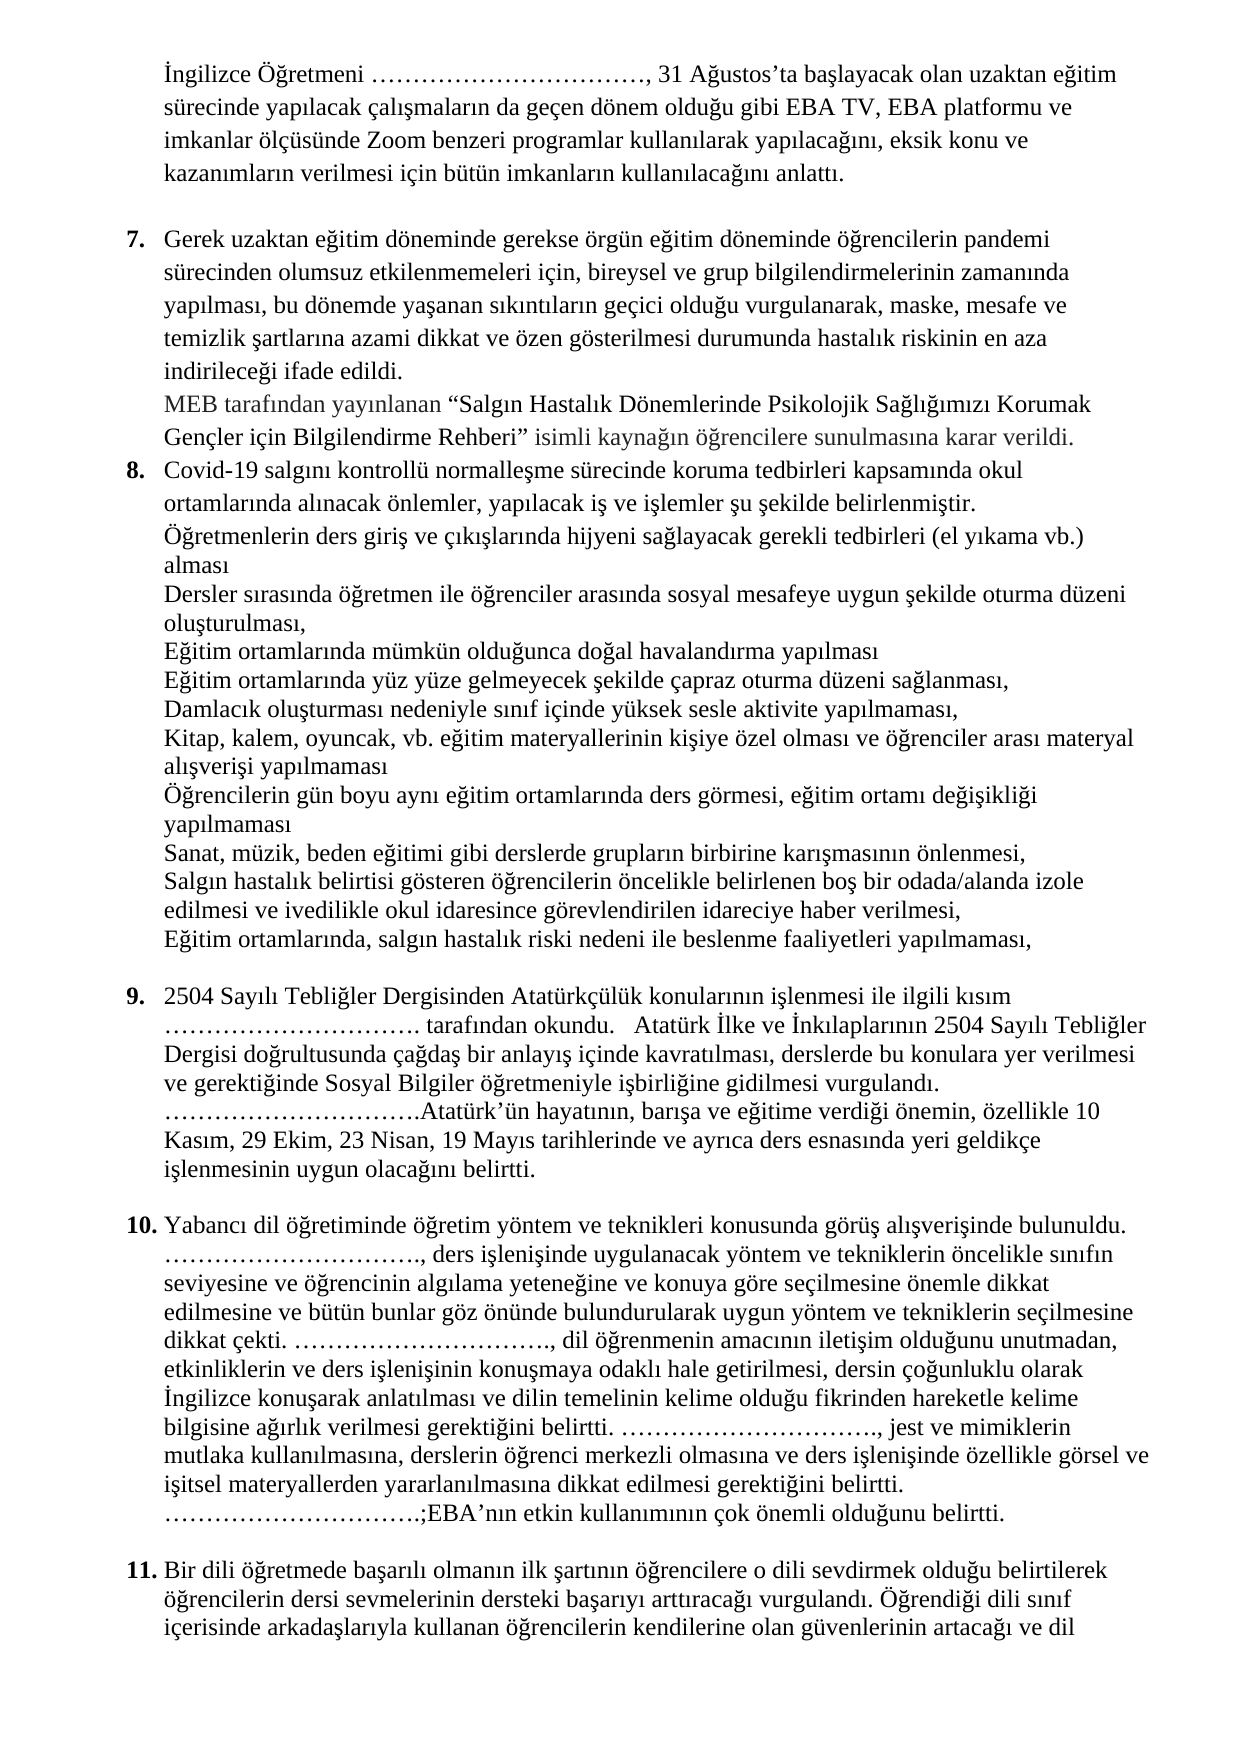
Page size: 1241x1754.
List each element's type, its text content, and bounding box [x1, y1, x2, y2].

list 2504 Sayılı Tebliğler Dergisinden Atatürkçülük konularının işlenmesi ile ilgili kısım …………………………. tarafından okundu. Atatürk İlke ve İnkılaplarının 2504 Sayılı Tebliğler Dergisi doğrultusunda çağdaş bir anlayış içinde kavratılması, derslerde bu konulara yer verilmesi ve gerektiğinde Sosyal Bilgiler öğretmeniyle işbirliğine gidilmesi vurgulandı. ………………………….Atatürk’ün hayatının, barışa ve eğitime verdiği önemin, özellikle 10 Kasım, 29 Ekim, 23 Nisan, 19 Mayıs tarihlerinde ve ayrıca ders esnasında yeri geldikçe işlenmesinin uygun olacağını belirtti. [126, 981, 1152, 1211]
list Kitap, kalem, oyuncak, vb. eğitim materyallerinin kişiye özel olması ve öğrenciler arası materyal alışverişi yapılmaması [164, 723, 1152, 780]
list Dersler sırasında öğretmen ile öğrenciler arasında sosyal mesafeye uygun şekilde oturma düzeni oluşturulması, [164, 579, 1152, 636]
list Damlacık oluşturması nedeniyle sınıf içinde yüksek sesle aktivite yapılmaması, [164, 694, 1152, 723]
list Sanat, müzik, beden eğitimi gibi derslerde grupların birbirine karışmasının önlenmesi, [164, 838, 1152, 866]
list MEB tarafından yayınlanan “Salgın Hastalık Dönemlerinde Psikolojik Sağlığımızı Korumak Gençler için Bilgilendirme Rehberi” isimli kaynağın öğrencilere sunulmasına karar verildi. [164, 389, 1152, 451]
list Eğitim ortamlarında mümkün olduğunca doğal havalandırma yapılması [164, 636, 1152, 665]
list Salgın hastalık belirtisi gösteren öğrencilerin öncelikle belirlenen boş bir odada/alanda izole edilmesi ve ivedilikle okul idaresince görevlendirilen idareciye haber verilmesi, [164, 866, 1152, 924]
list Eğitim ortamlarında yüz yüze gelmeyecek şekilde çapraz oturma düzeni sağlanması, [164, 665, 1152, 694]
list Eğitim ortamlarında, salgın hastalık riski nedeni ile beslenme faaliyetleri yapılmaması, [164, 924, 1152, 953]
list Öğrencilerin gün boyu aynı eğitim ortamlarında ders görmesi, eğitim ortamı değişikliği yapılmaması [164, 780, 1152, 838]
list Yabancı dil öğretiminde öğretim yöntem ve teknikleri konusunda görüş alışverişinde bulunuldu. …………………………., ders işlenişinde uygulanacak yöntem ve tekniklerin öncelikle sınıfın seviyesine ve öğrencinin algılama yeteneğine ve konuya göre seçilmesine önemle dikkat edilmesine ve bütün bunlar göz önünde bulundurularak uygun yöntem ve tekniklerin seçilmesine dikkat çekti. …………………………., dil öğrenmenin amacının iletişim olduğunu unutmadan, etkinliklerin ve ders işlenişinin konuşmaya odaklı hale getirilmesi, dersin çoğunluklu olarak İngilizce konuşarak anlatılması ve dilin temelinin kelime olduğu fikrinden hareketle kelime bilgisine ağırlık verilmesi gerektiğini belirtti. …………………………., jest ve mimiklerin mutlaka kullanılmasına, derslerin öğrenci merkezli olmasına ve ders işlenişinde özellikle görsel ve işitsel materyallerden yararlanılmasına dikkat edilmesi gerektiğini belirtti. ………………………….;EBA’nın etkin kullanımının çok önemli olduğunu belirtti. [126, 1211, 1152, 1555]
list İngilizce Öğretmeni ……………………………, 31 Ağustos’ta başlayacak olan uzaktan eğitim sürecinde yapılacak çalışmaların da geçen dönem olduğu gibi EBA TV, EBA platformu ve imkanlar ölçüsünde Zoom benzeri programlar kullanılarak yapılacağını, eksik konu ve kazanımların verilmesi için bütün imkanların kullanılacağını anlattı. [164, 59, 1152, 187]
list Öğretmenlerin ders giriş ve çıkışlarında hijyeni sağlayacak gerekli tedbirleri (el yıkama vb.) alması [164, 521, 1152, 579]
list Covid-19 salgını kontrollü normalleşme sürecinde koruma tedbirleri kapsamında okul ortamlarında alınacak önlemler, yapılacak iş ve işlemler şu şekilde belirlenmiştir. [126, 455, 1152, 517]
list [126, 1555, 1152, 1641]
list Gerek uzaktan eğitim döneminde gerekse örgün eğitim döneminde öğrencilerin pandemi sürecinden olumsuz etkilenmemeleri için, bireysel ve grup bilgilendirmelerinin zamanında yapılması, bu dönemde yaşanan sıkıntıların geçici olduğu vurgulanarak, maske, mesafe ve temizlik şartlarına azami dikkat ve özen gösterilmesi durumunda hastalık riskinin en aza indirileceği ifade edildi. [126, 224, 1152, 385]
